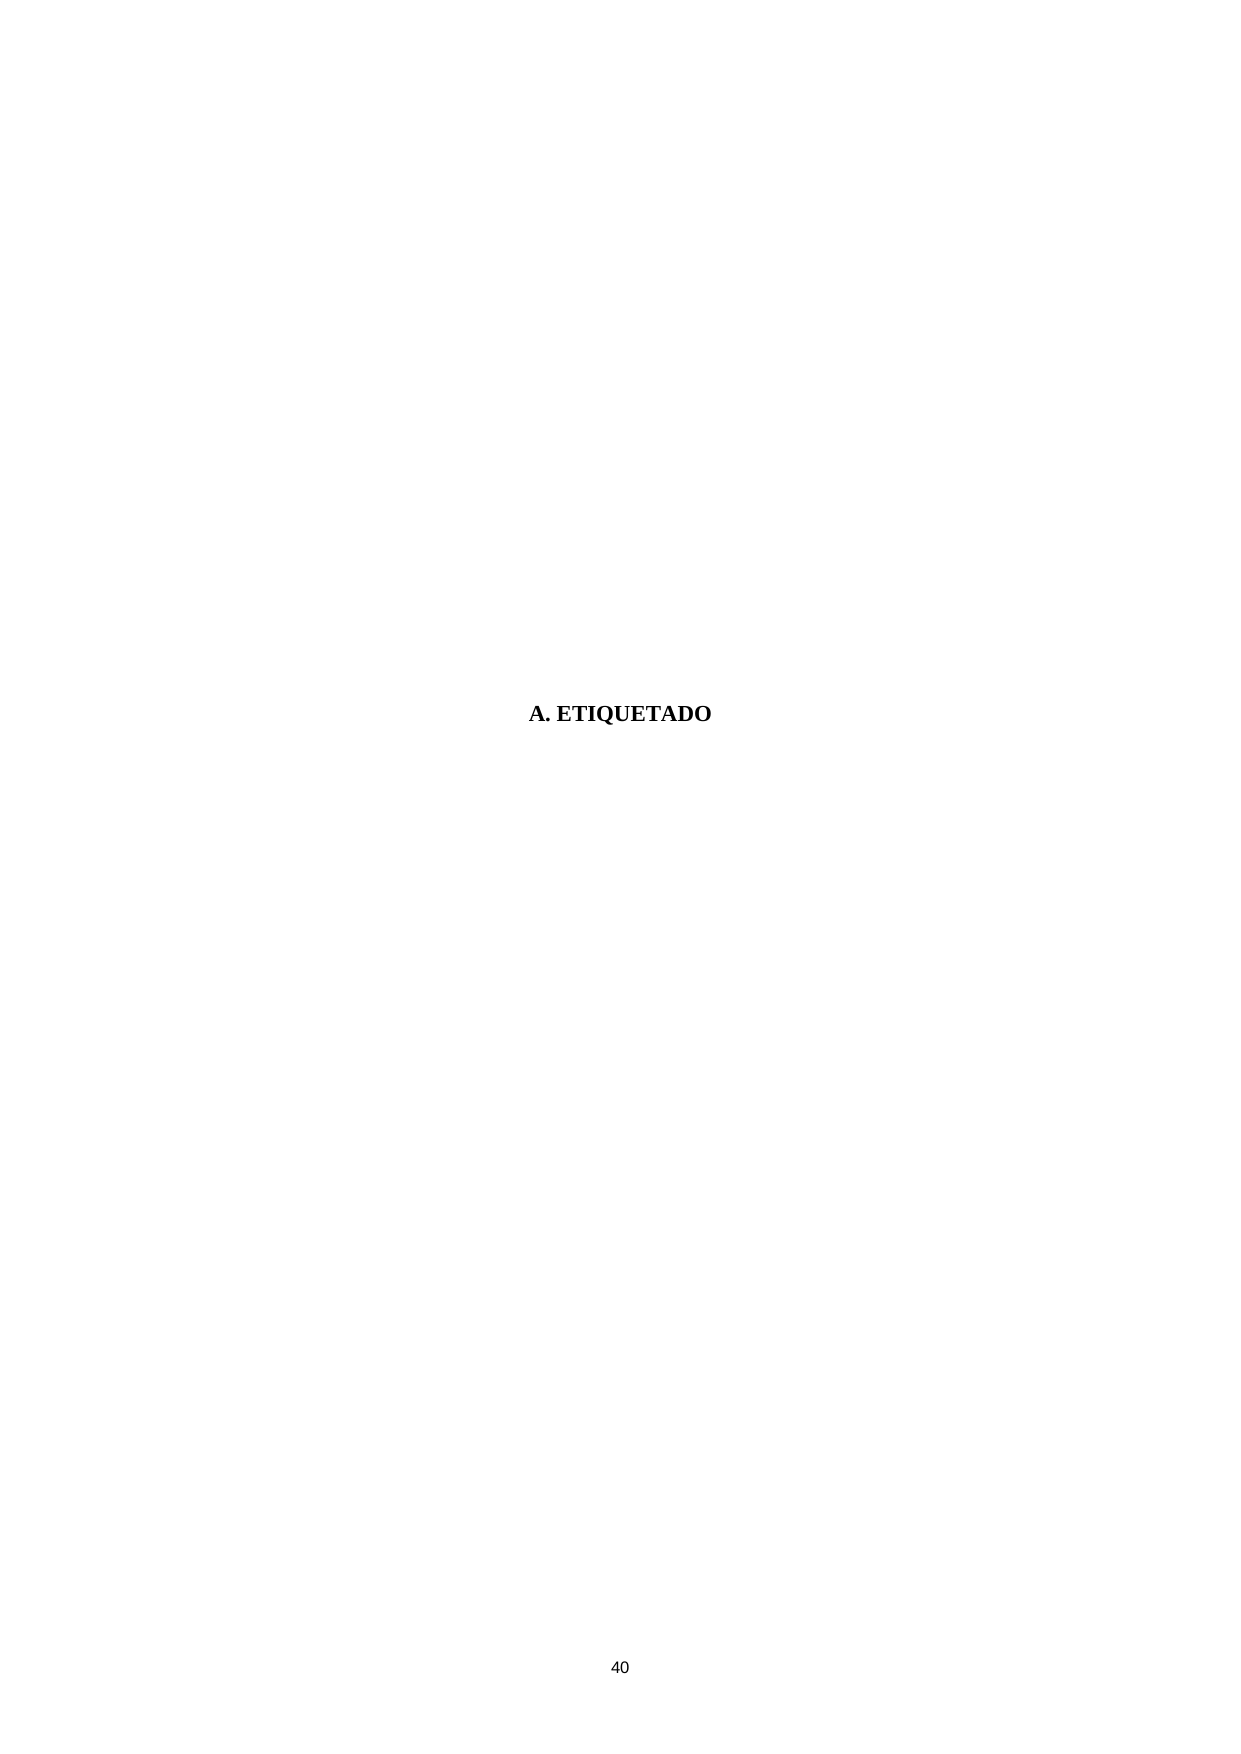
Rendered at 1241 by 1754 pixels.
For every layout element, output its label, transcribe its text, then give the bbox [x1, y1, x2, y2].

text A. ETIQUETADO [148, 700, 1092, 727]
